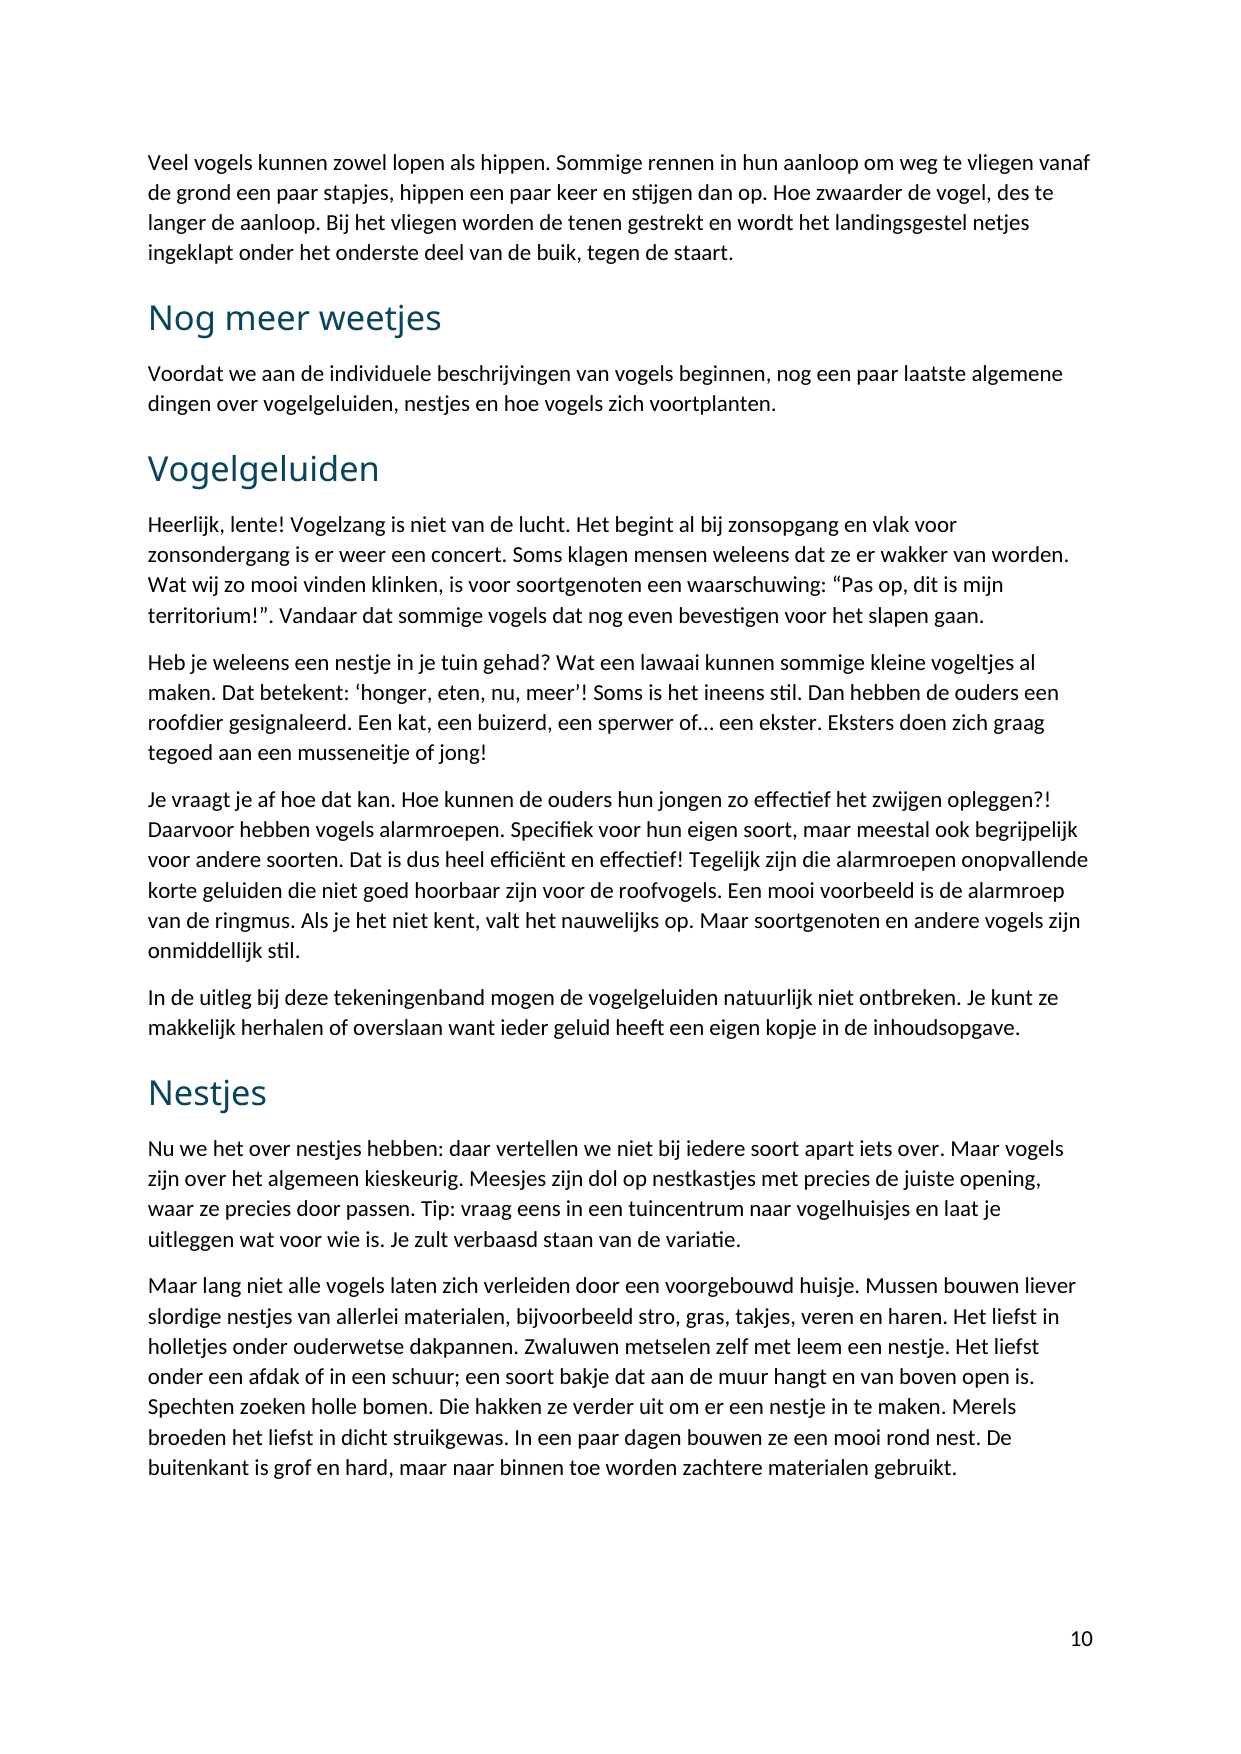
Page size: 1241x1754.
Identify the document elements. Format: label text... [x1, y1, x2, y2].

subtitle Nog meer weetjes [148, 293, 1093, 340]
text Heerlijk, lente! Vogelzang is niet van de lucht. Het begint al bij zonsopgang en vlak voor zonsondergang is er weer een concert. Soms klagen mensen weleens dat ze er wakker van worden. Wat wij zo mooi vinden klinken, is voor soortgenoten een waarschuwing: “Pas op, dit is mijn territorium!”. Vandaar dat sommige vogels dat nog even bevestigen voor het slapen gaan. [148, 510, 1093, 629]
text In de uitleg bij deze tekeningenband mogen de vogelgeluiden natuurlijk niet ontbreken. Je kunt ze makkelijk herhalen of overslaan want ieder geluid heeft een eigen kopje in de inhoudsopgave. [148, 983, 1093, 1041]
text Nu we het over nestjes hebben: daar vertellen we niet bij iedere soort apart iets over. Maar vogels zijn over het algemeen kieskeurig. Meesjes zijn dol op nestkastjes met precies de juiste opening, waar ze precies door passen. Tip: vraag eens in een tuincentrum naar vogelhuisjes en laat je uitleggen wat voor wie is. Je zult verbaasd staan van de variatie. [148, 1134, 1093, 1253]
subtitle Nestjes [148, 1068, 1093, 1115]
text Veel vogels kunnen zowel lopen als hippen. Sommige rennen in hun aanloop om weg te vliegen vanaf de grond een paar stapjes, hippen een paar keer en stijgen dan op. Hoe zwaarder de vogel, des te langer de aanloop. Bij het vliegen worden de tenen gestrekt en wordt het landingsgestel netjes ingeklapt onder het onderste deel van de buik, tegen de staart. [148, 148, 1093, 266]
text Voordat we aan de individuele beschrijvingen van vogels beginnen, nog een paar laatste algemene dingen over vogelgeluiden, nestjes en hoe vogels zich voortplanten. [148, 359, 1093, 417]
text Heb je weleens een nestje in je tuin gehad? Wat een lawaai kunnen sommige kleine vogeltjes al maken. Dat betekent: ‘honger, eten, nu, meer’! Soms is het ineens stil. Dan hebben de ouders een roofdier gesignaleerd. Een kat, een buizerd, een sperwer of… een ekster. Eksters doen zich graag tegoed aan een musseneitje of jong! [148, 648, 1093, 766]
subtitle Vogelgeluiden [148, 444, 1093, 491]
text Maar lang niet alle vogels laten zich verleiden door een voorgebouwd huisje. Mussen bouwen liever slordige nestjes van allerlei materialen, bijvoorbeeld stro, gras, takjes, veren en haren. Het liefst in holletjes onder ouderwetse dakpannen. Zwaluwen metselen zelf met leem een nestje. Het liefst onder een afdak of in een schuur; een soort bakje dat aan de muur hangt en van boven open is. Spechten zoeken holle bomen. Die hakken ze verder uit om er een nestje in te maken. Merels broeden het liefst in dicht struikgewas. In een paar dagen bouwen ze een mooi rond nest. De buitenkant is grof en hard, maar naar binnen toe worden zachtere materialen gebruikt. [148, 1272, 1093, 1481]
list Je vraagt je af hoe dat kan. Hoe kunnen de ouders hun jongen zo effectief het zwijgen opleggen?! Daarvoor hebben vogels alarmroepen. Specifiek voor hun eigen soort, maar meestal ook begrijpelijk voor andere soorten. Dat is dus heel efficiënt en effectief! Tegelijk zijn die alarmroepen onopvallende korte geluiden die niet goed hoorbaar zijn voor de roofvogels. Een mooi voorbeeld is de alarmroep van de ringmus. Als je het niet kent, valt het nauwelijks op. Maar soortgenoten en andere vogels zijn onmiddellijk stil. [148, 785, 1093, 964]
